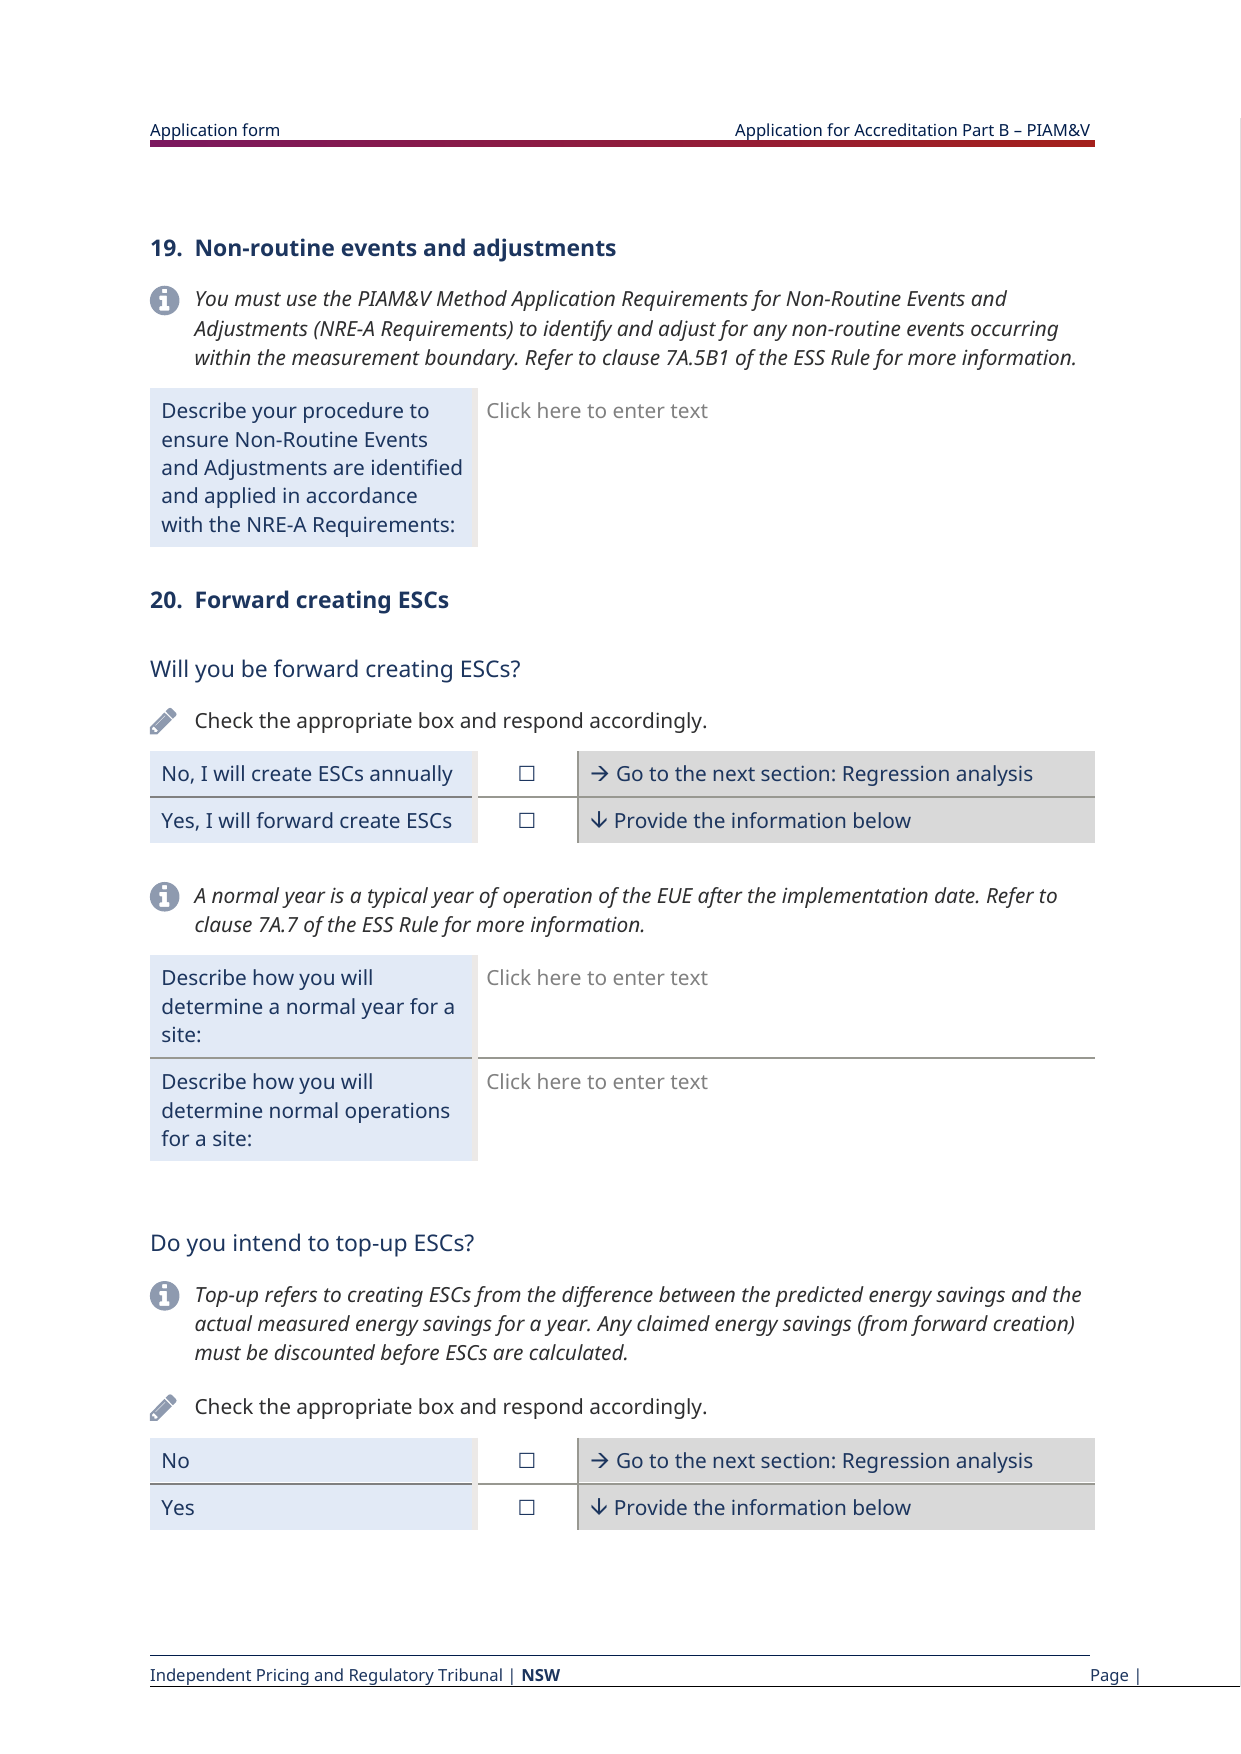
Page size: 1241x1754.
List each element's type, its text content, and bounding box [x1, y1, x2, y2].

subtitle Non-routine events and adjustments [150, 232, 1090, 263]
subtitle Forward creating ESCs [150, 584, 1090, 616]
table_header [478, 388, 1095, 547]
table_header Describe your procedure to ensure Non-Routine Events and Adjustments are identified and applied in accordance with the NRE-A Requirements: [150, 388, 472, 547]
subtitle Do you intend to top-up ESCs? [150, 1227, 1090, 1258]
table_header Describe how you will determine a normal year for a site: [150, 955, 472, 1057]
table_header [150, 275, 194, 388]
table_cell Provide the information below [579, 1485, 1095, 1530]
table_header A normal year is a typical year of operation of the EUE after the implementation date. Refer to clause 7A.7 of the ESS Rule for more information. [194, 872, 1095, 955]
table_cell [478, 798, 577, 843]
table_cell Describe how you will determine normal operations for a site: [150, 1059, 472, 1161]
table_cell Yes, I will forward create ESCs [150, 798, 472, 843]
subtitle Will you be forward creating ESCs? [150, 653, 1090, 684]
table_header [150, 697, 194, 751]
table_header No, I will create ESCs annually [150, 751, 472, 796]
table_cell Check the appropriate box and respond accordingly. [194, 1383, 1095, 1437]
table_cell Provide the information below [579, 798, 1095, 843]
table_header You must use the PIAM&V Method Application Requirements for Non-Routine Events and Adjustments (NRE-A Requirements) to identify and adjust for any non-routine events occurring within the measurement boundary. Refer to clause 7A.5B1 of the ESS Rule for more information. [194, 275, 1095, 388]
table_header [478, 1438, 577, 1482]
table_cell [478, 1485, 577, 1530]
table_header Go to the next section: Regression analysis [579, 1438, 1095, 1482]
table_header [150, 1271, 194, 1383]
table_header Go to the next section: Regression analysis [579, 751, 1095, 796]
table_header [478, 955, 1095, 1057]
table_header No [150, 1438, 472, 1482]
table_header [150, 872, 194, 955]
table_header Check the appropriate box and respond accordingly. [194, 697, 1095, 751]
table_header [478, 751, 577, 796]
table_cell [478, 1059, 1095, 1161]
table_cell Yes [150, 1485, 472, 1530]
table_cell [150, 1383, 194, 1437]
table_header Top-up refers to creating ESCs from the difference between the predicted energy savings and the actual measured energy savings for a year. Any claimed energy savings (from forward creation) must be discounted before ESCs are calculated. [194, 1271, 1095, 1383]
